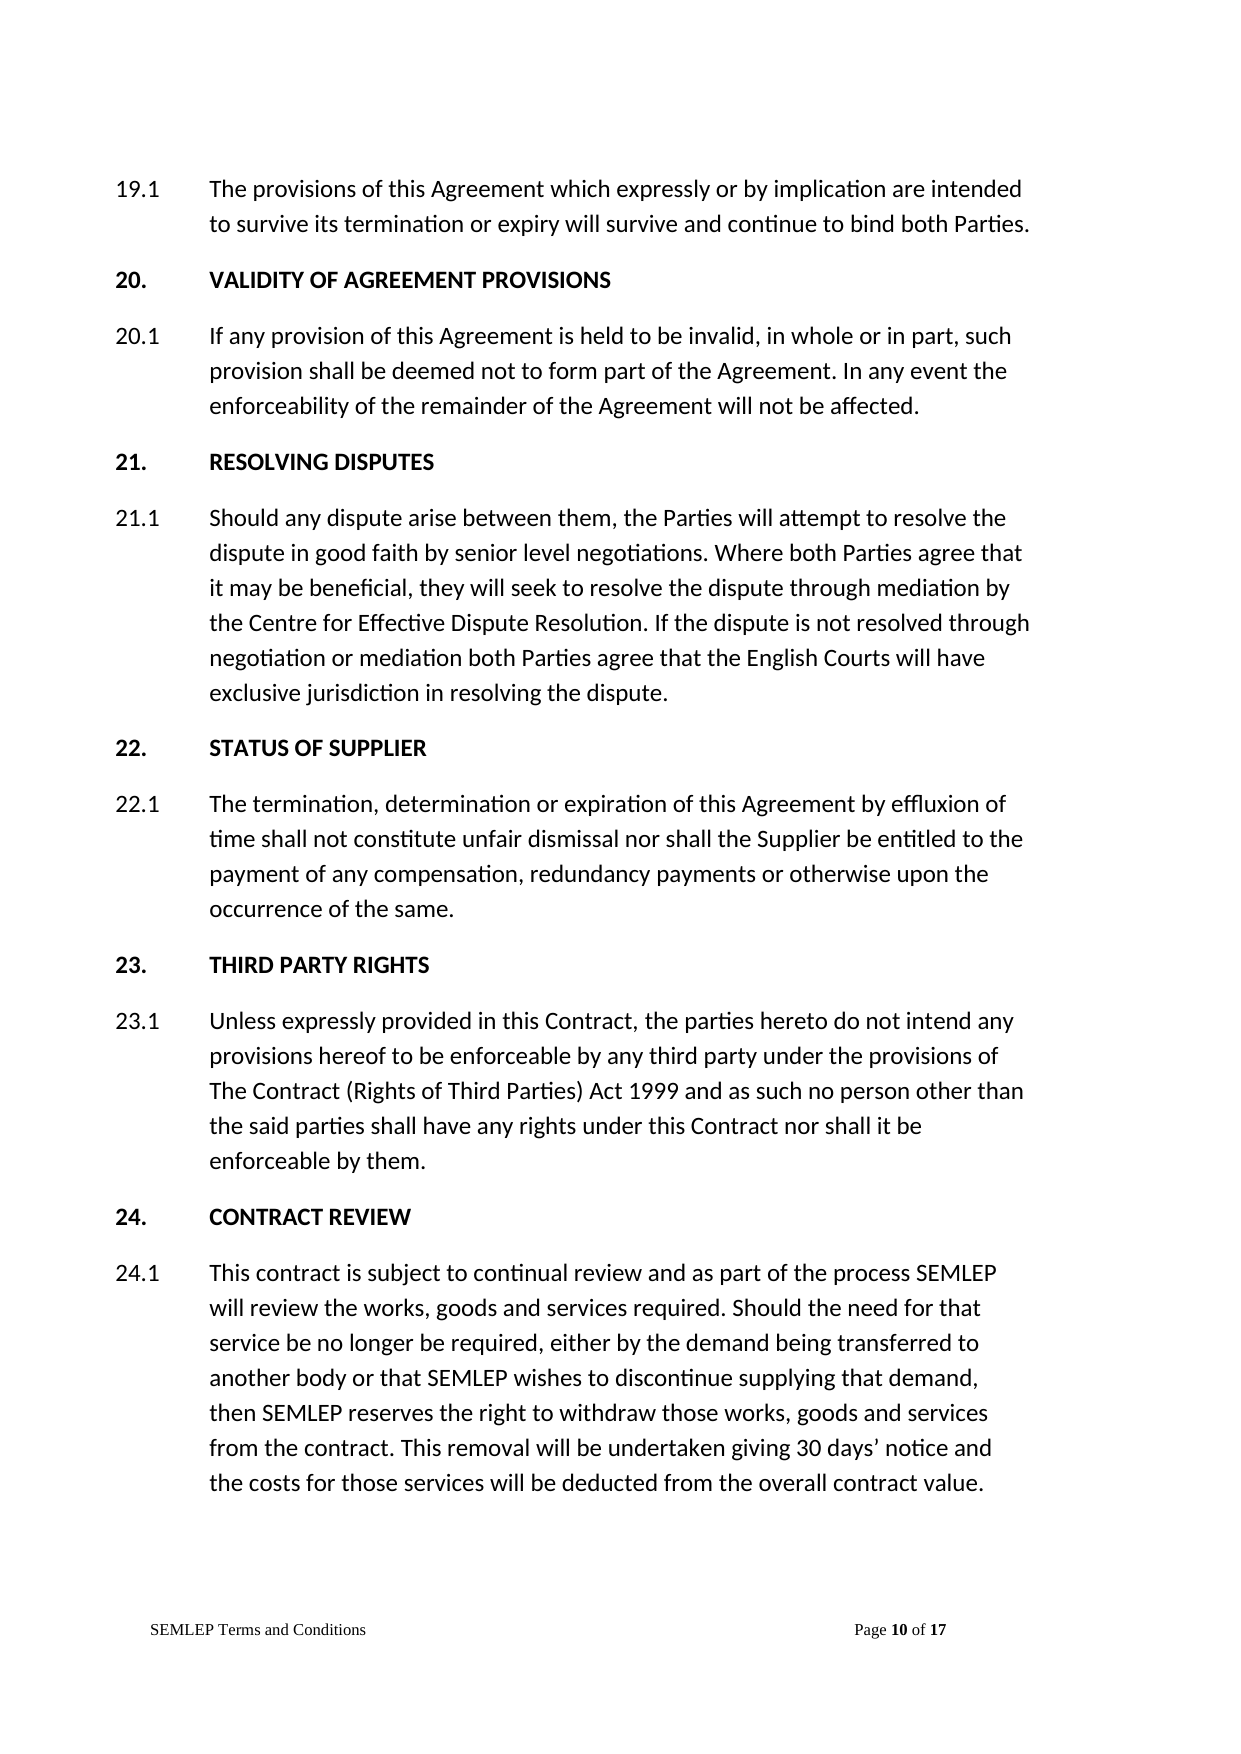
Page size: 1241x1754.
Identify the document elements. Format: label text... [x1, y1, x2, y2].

text 23. THIRD PARTY RIGHTS [115, 949, 1031, 980]
text 20. Validity of Agreement provisions [115, 264, 1031, 295]
text 22. Status of Supplier [115, 732, 1031, 763]
text 21. Resolving disputes [115, 446, 1031, 476]
text 21.1 Should any dispute arise between them, the Parties will attempt to resolve the dispute in good faith by senior level negotiations. Where both Parties agree that it may be beneficial, they will seek to resolve the dispute through mediation by the Centre for Effective Dispute Resolution. If the dispute is not resolved through negotiation or mediation both Parties agree that the English Courts will have exclusive jurisdiction in resolving the dispute. [115, 502, 1031, 707]
text 23.1 Unless expressly provided in this Contract, the parties hereto do not intend any provisions hereof to be enforceable by any third party under the provisions of The Contract (Rights of Third Parties) Act 1999 and as such no person other than the said parties shall have any rights under this Contract nor shall it be enforceable by them. [115, 1005, 1031, 1176]
text 19.1 The provisions of this Agreement which expressly or by implication are intended to survive its termination or expiry will survive and continue to bind both Parties. [115, 173, 1031, 239]
text 24. CONTRACT REVIEW [115, 1201, 1031, 1231]
text 20.1 If any provision of this Agreement is held to be invalid, in whole or in part, such provision shall be deemed not to form part of the Agreement. In any event the enforceability of the remainder of the Agreement will not be affected. [115, 320, 1031, 421]
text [115, 1257, 1031, 1497]
text 22.1 The termination, determination or expiration of this Agreement by effluxion of time shall not constitute unfair dismissal nor shall the Supplier be entitled to the payment of any compensation, redundancy payments or otherwise upon the occurrence of the same. [115, 788, 1031, 924]
